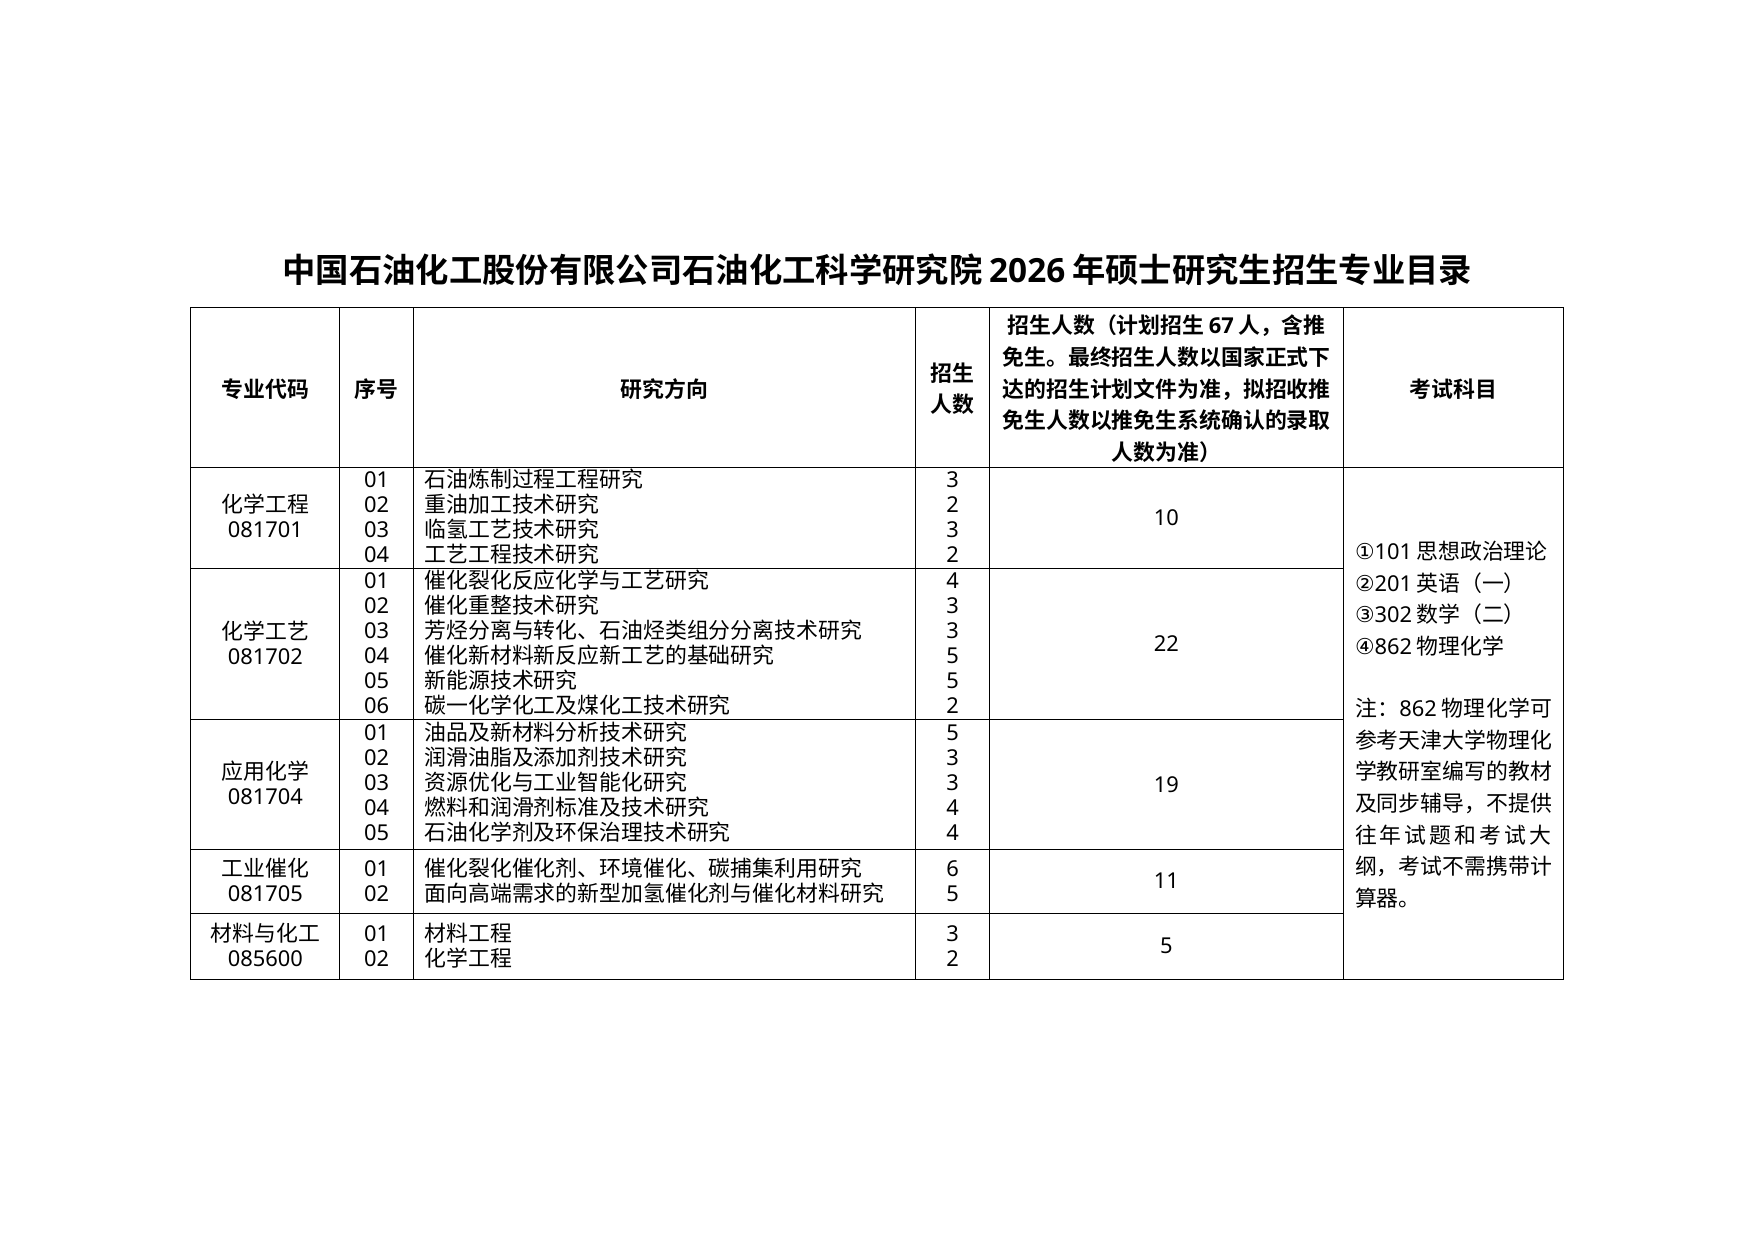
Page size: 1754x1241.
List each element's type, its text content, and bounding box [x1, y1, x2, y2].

table_cell 5 [990, 914, 1343, 979]
table_cell 序号 [340, 308, 413, 467]
table_cell 专业代码 [191, 308, 339, 467]
table_cell 4 3 3 5 5 2 [916, 569, 989, 719]
table_cell 01 02 [340, 914, 413, 979]
table_cell 22 [990, 569, 1343, 719]
table_cell 01 02 03 04 [340, 468, 413, 568]
table_cell 化学工艺 081702 [191, 569, 339, 719]
table_cell 催化裂化催化剂、环境催化、碳捕集利用研究 面向高端需求的新型加氢催化剂与催化材料研究 [414, 850, 915, 912]
table_cell 6 5 [916, 850, 989, 912]
table_cell 01 02 03 04 05 [340, 720, 413, 849]
table_cell 01 02 03 04 05 06 [340, 569, 413, 719]
table_cell 19 [990, 720, 1343, 849]
table_cell 招生人数 [916, 308, 989, 467]
table_cell 化学工程 081701 [191, 468, 339, 568]
table_cell 材料与化工 085600 [191, 914, 339, 979]
table_cell 3 2 [916, 914, 989, 979]
table_cell 工业催化 081705 [191, 850, 339, 912]
table_cell 应用化学 081704 [191, 720, 339, 849]
table_cell 石油炼制过程工程研究 重油加工技术研究 临氢工艺技术研究 工艺工程技术研究 [414, 468, 915, 568]
table_cell 11 [990, 850, 1343, 912]
table_cell 5 3 3 4 4 [916, 720, 989, 849]
table_cell 材料工程 化学工程 [414, 914, 915, 979]
table_cell 3 2 3 2 [916, 468, 989, 568]
table_cell 研究方向 [414, 308, 915, 467]
table_cell 10 [990, 468, 1343, 568]
table_cell ①101思想政治理论 ②201英语（一） ③302数学（二） ④862物理化学 注：862物理化学可参考天津大学物理化学教研室编写的教材及同步辅导，不提供往年试题和考试大纲，考试不需携带计算器。 [1344, 468, 1563, 979]
table_cell 催化裂化反应化学与工艺研究 催化重整技术研究 芳烃分离与转化、石油烃类组分分离技术研究 催化新材料新反应新工艺的基础研究 新能源技术研究 碳一化学化工及煤化工技术研究 [414, 569, 915, 719]
table_header 中国石油化工股份有限公司石油化工科学研究院2026年硕士研究生招生专业目录 [191, 230, 1563, 307]
table_cell 油品及新材料分析技术研究 润滑油脂及添加剂技术研究 资源优化与工业智能化研究 燃料和润滑剂标准及技术研究 石油化学剂及环保治理技术研究 [414, 720, 915, 849]
table_cell 考试科目 [1344, 308, 1563, 467]
table_cell 01 02 [340, 850, 413, 912]
table_cell 招生人数（计划招生67人，含推免生。最终招生人数以国家正式下达的招生计划文件为准，拟招收推免生人数以推免生系统确认的录取人数为准） [990, 308, 1343, 467]
